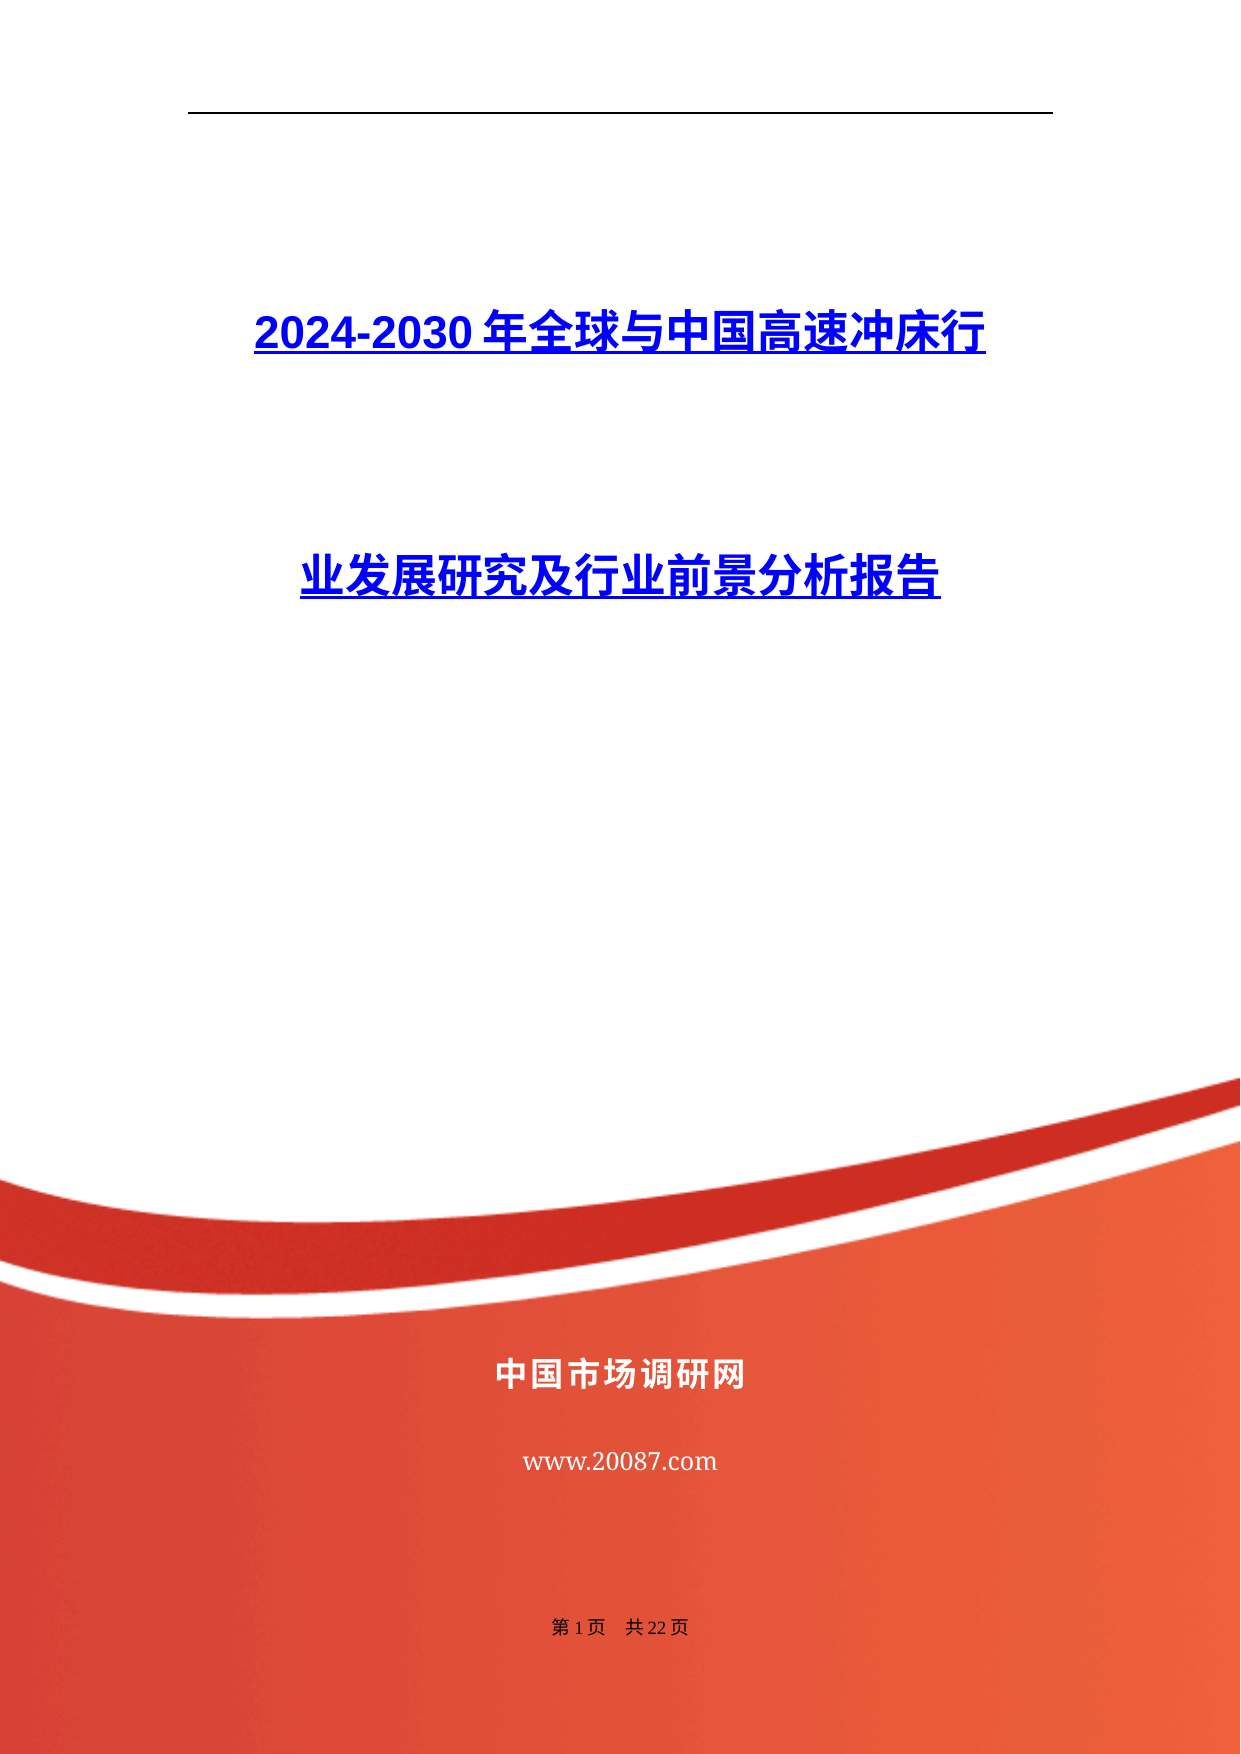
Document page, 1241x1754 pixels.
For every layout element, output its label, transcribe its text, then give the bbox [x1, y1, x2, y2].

picture [0, 1006, 1241, 1754]
subtitle 中国市场调研网 [187, 1339, 1053, 1404]
table_header 2024-2030年全球与中国高速冲床行业发展研究及行业前景分析报告 [188, 207, 1053, 773]
text www.20087.com [187, 1428, 1053, 1493]
